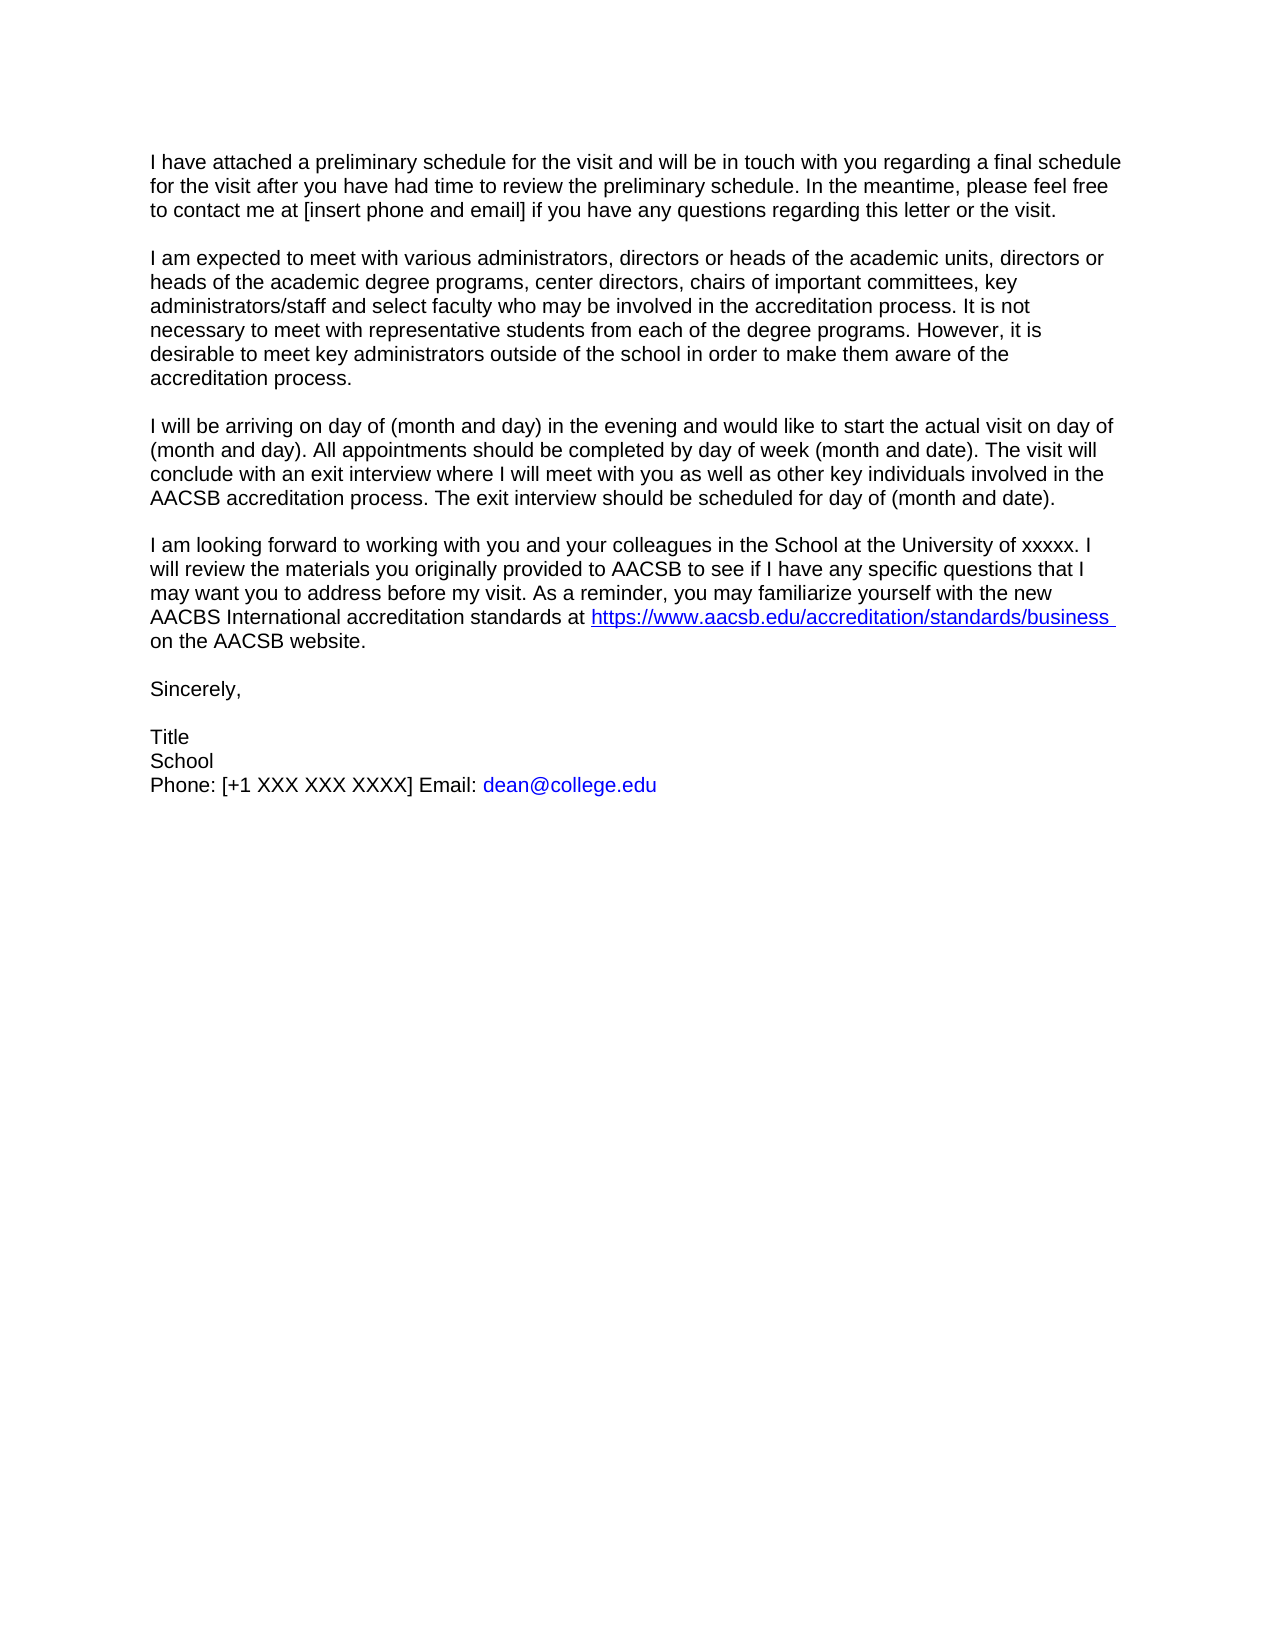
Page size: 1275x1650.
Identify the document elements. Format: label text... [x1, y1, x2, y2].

text I am expected to meet with various administrators, directors or heads of the academic units, directors or heads of the academic degree programs, center directors, chairs of important committees, key administrators/staff and select faculty who may be involved in the accreditation process. It is not necessary to meet with representative students from each of the degree programs. However, it is desirable to meet key administrators outside of the school in order to make them aware of the accreditation process. [150, 246, 1125, 389]
text Sincerely, [150, 677, 1125, 701]
text I am looking forward to working with you and your colleagues in the School at the University of xxxxx. I will review the materials you originally provided to AACSB to see if I have any specific questions that I may want you to address before my visit. As a reminder, you may familiarize yourself with the new AACBS International accreditation standards at https://www.aacsb.edu/accreditation/standards/business on the AACSB website. [150, 533, 1125, 653]
text Phone: [+1 XXX XXX XXXX] Email: dean@college.edu [150, 773, 1125, 797]
text Title [150, 725, 1125, 749]
text School [150, 749, 1125, 773]
text I will be arriving on day of (month and day) in the evening and would like to start the actual visit on day of (month and day). All appointments should be completed by day of week (month and date). The visit will conclude with an exit interview where I will meet with you as well as other key individuals involved in the AACSB accreditation process. The exit interview should be scheduled for day of (month and date). [150, 413, 1125, 509]
text I have attached a preliminary schedule for the visit and will be in touch with you regarding a final schedule for the visit after you have had time to review the preliminary schedule. In the meantime, please feel free to contact me at [insert phone and email] if you have any questions regarding this letter or the visit. [150, 150, 1125, 222]
